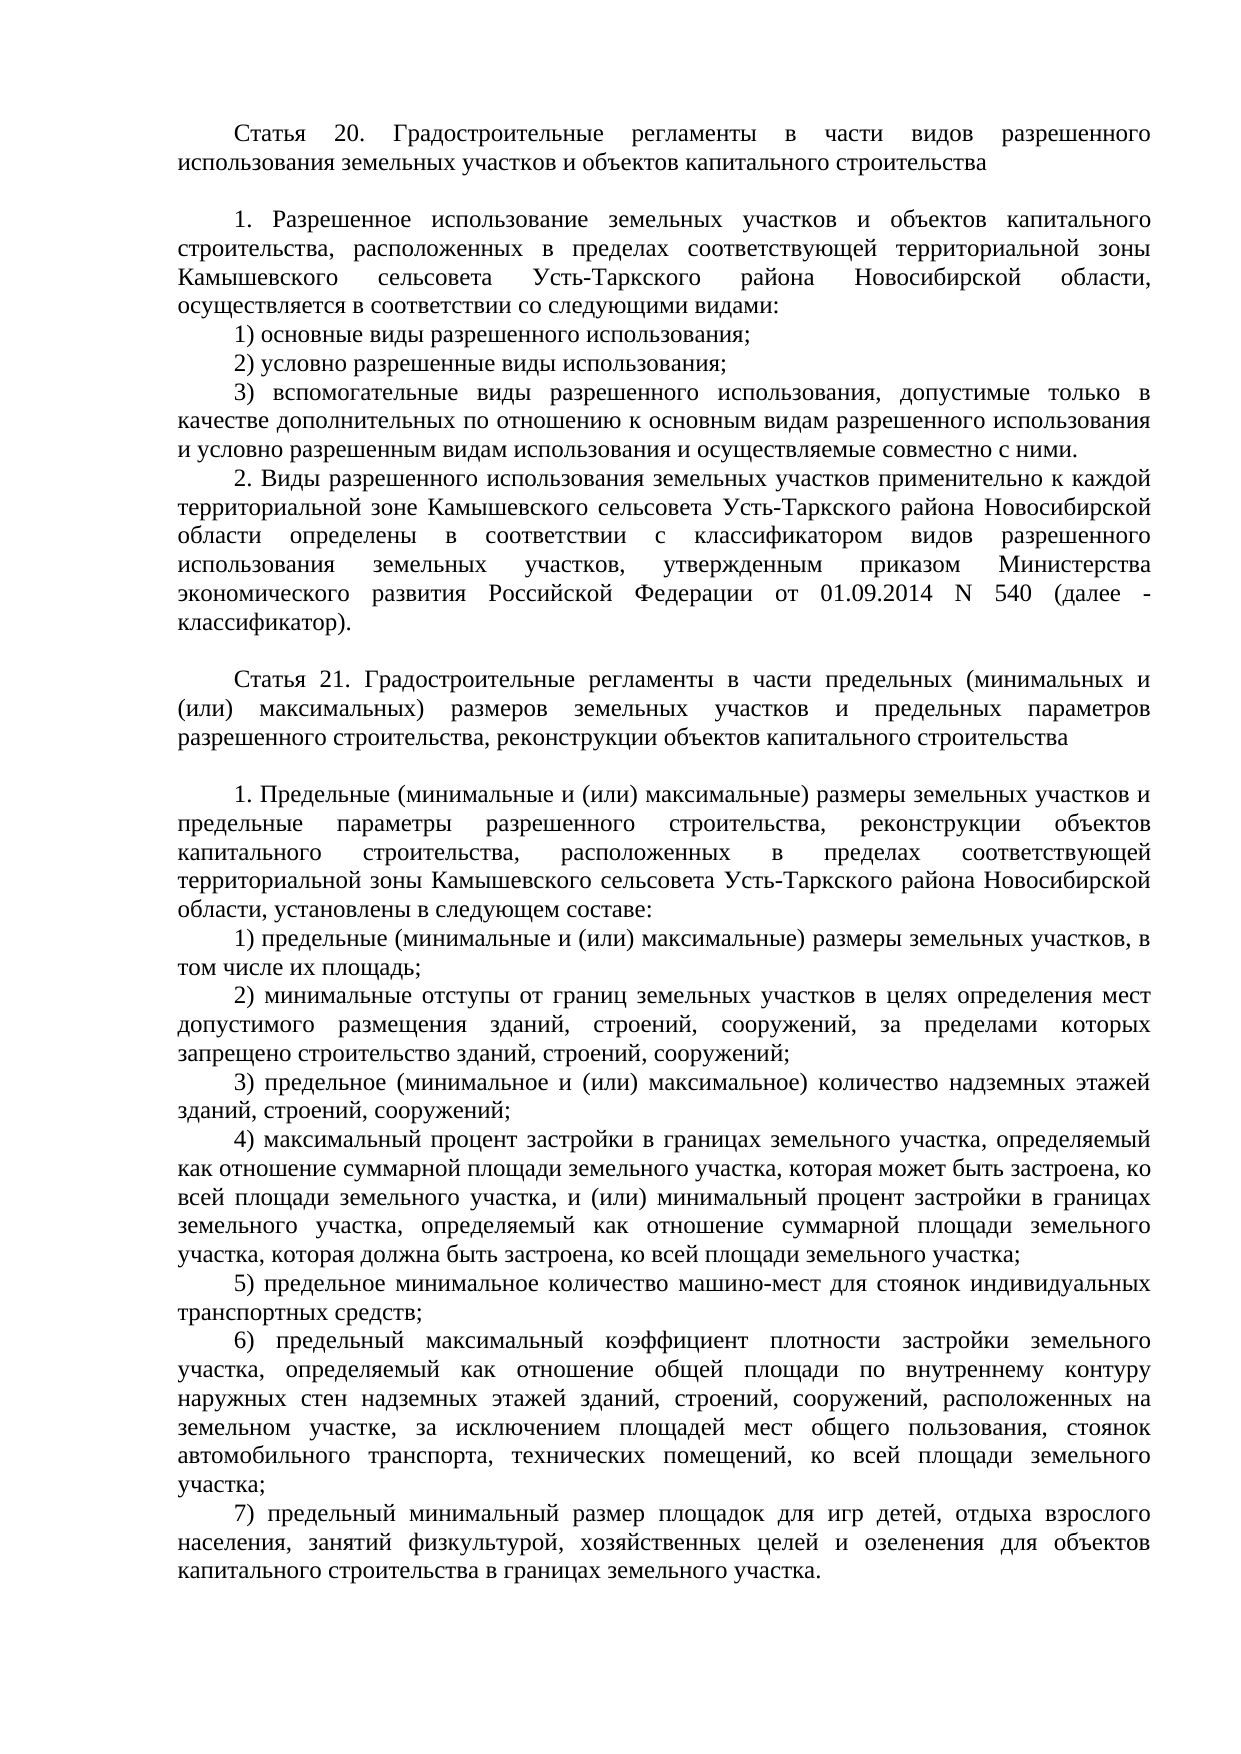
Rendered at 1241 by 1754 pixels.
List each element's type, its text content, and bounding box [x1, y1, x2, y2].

text 7) предельный минимальный размер площадок для игр детей, отдыха взрослого населения, занятий физкультурой, хозяйственных целей и озеленения для объектов капитального строительства в границах земельного участка. [177, 1498, 1152, 1584]
text 3) предельное (минимальное и (или) максимальное) количество надземных этажей зданий, строений, сооружений; [177, 1067, 1152, 1124]
text 2) условно разрешенные виды использования; [177, 348, 1152, 377]
text Статья 20. Градостроительные регламенты в части видов разрешенного использования земельных участков и объектов капитального строительства [177, 118, 1152, 176]
text 1) предельные (минимальные и (или) максимальные) размеры земельных участков, в том числе их площадь; [177, 923, 1152, 981]
text 5) предельное минимальное количество машино-мест для стоянок индивидуальных транспортных средств; [177, 1268, 1152, 1326]
text 4) максимальный процент застройки в границах земельного участка, определяемый как отношение суммарной площади земельного участка, которая может быть застроена, ко всей площади земельного участка, и (или) минимальный процент застройки в границах земельного участка, определяемый как отношение суммарной площади земельного участка, которая должна быть застроена, ко всей площади земельного участка; [177, 1124, 1152, 1268]
text 2. Виды разрешенного использования земельных участков применительно к каждой территориальной зоне Камышевского сельсовета Усть-Таркского района Новосибирской области определены в соответствии с классификатором видов разрешенного использования земельных участков, утвержденным приказом Министерства экономического развития Российской Федерации от 01.09.2014 N 540 (далее - классификатор). [177, 463, 1152, 636]
text 2) минимальные отступы от границ земельных участков в целях определения мест допустимого размещения зданий, строений, сооружений, за пределами которых запрещено строительство зданий, строений, сооружений; [177, 981, 1152, 1067]
text 1. Разрешенное использование земельных участков и объектов капитального строительства, расположенных в пределах соответствующей территориальной зоны Камышевского сельсовета Усть-Таркского района Новосибирской области, осуществляется в соответствии со следующими видами: [177, 204, 1152, 319]
text Статья 21. Градостроительные регламенты в части предельных (минимальных и (или) максимальных) размеров земельных участков и предельных параметров разрешенного строительства, реконструкции объектов капитального строительства [177, 664, 1152, 751]
text 3) вспомогательные виды разрешенного использования, допустимые только в качестве дополнительных по отношению к основным видам разрешенного использования и условно разрешенным видам использования и осуществляемые совместно с ними. [177, 377, 1152, 463]
text 6) предельный максимальный коэффициент плотности застройки земельного участка, определяемый как отношение общей площади по внутреннему контуру наружных стен надземных этажей зданий, строений, сооружений, расположенных на земельном участке, за исключением площадей мест общего пользования, стоянок автомобильного транспорта, технических помещений, ко всей площади земельного участка; [177, 1326, 1152, 1498]
text 1. Предельные (минимальные и (или) максимальные) размеры земельных участков и предельные параметры разрешенного строительства, реконструкции объектов капитального строительства, расположенных в пределах соответствующей территориальной зоны Камышевского сельсовета Усть-Таркского района Новосибирской области, установлены в следующем составе: [177, 779, 1152, 923]
text 1) основные виды разрешенного использования; [177, 319, 1152, 348]
